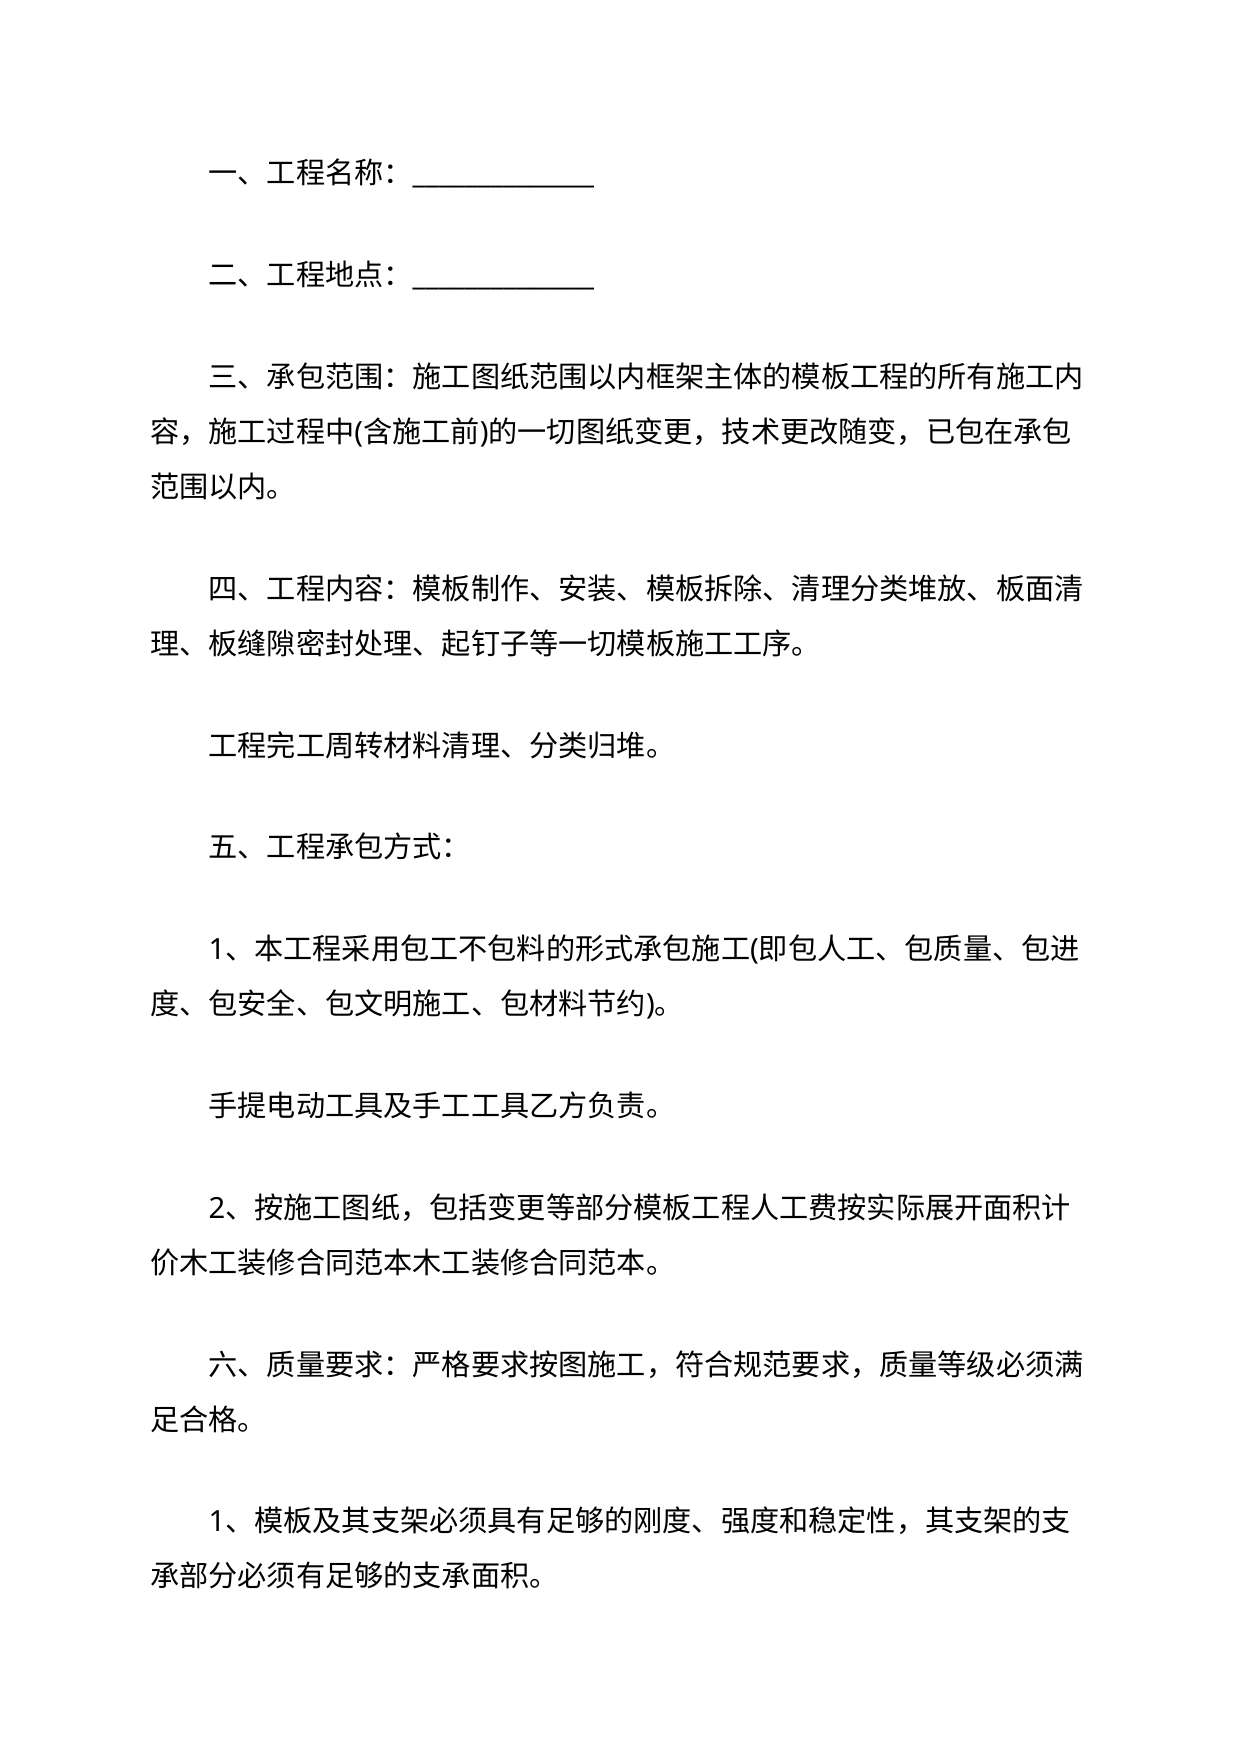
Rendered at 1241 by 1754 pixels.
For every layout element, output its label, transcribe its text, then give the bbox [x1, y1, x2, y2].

text 五、工程承包方式： [150, 824, 1090, 866]
text 手提电动工具及手工工具乙方负责。 [150, 1083, 1090, 1125]
text 一、工程名称：______________ [150, 150, 1090, 192]
text 四、工程内容：模板制作、安装、模板拆除、清理分类堆放、板面清理、板缝隙密封处理、起钉子等一切模板施工工序。 [150, 566, 1090, 663]
text 二、工程地点：______________ [150, 252, 1090, 294]
text 1、本工程采用包工不包料的形式承包施工(即包人工、包质量、包进度、包安全、包文明施工、包材料节约)。 [150, 926, 1090, 1023]
text 六、质量要求：严格要求按图施工，符合规范要求，质量等级必须满足合格。 [150, 1341, 1090, 1438]
text 工程完工周转材料清理、分类归堆。 [150, 722, 1090, 764]
text 2、按施工图纸，包括变更等部分模板工程人工费按实际展开面积计价木工装修合同范本木工装修合同范本。 [150, 1184, 1090, 1282]
text 1、模板及其支架必须具有足够的刚度、强度和稳定性，其支架的支承部分必须有足够的支承面积。 [150, 1498, 1090, 1595]
text 三、承包范围：施工图纸范围以内框架主体的模板工程的所有施工内容，施工过程中(含施工前)的一切图纸变更，技术更改随变，已包在承包范围以内。 [150, 354, 1090, 506]
